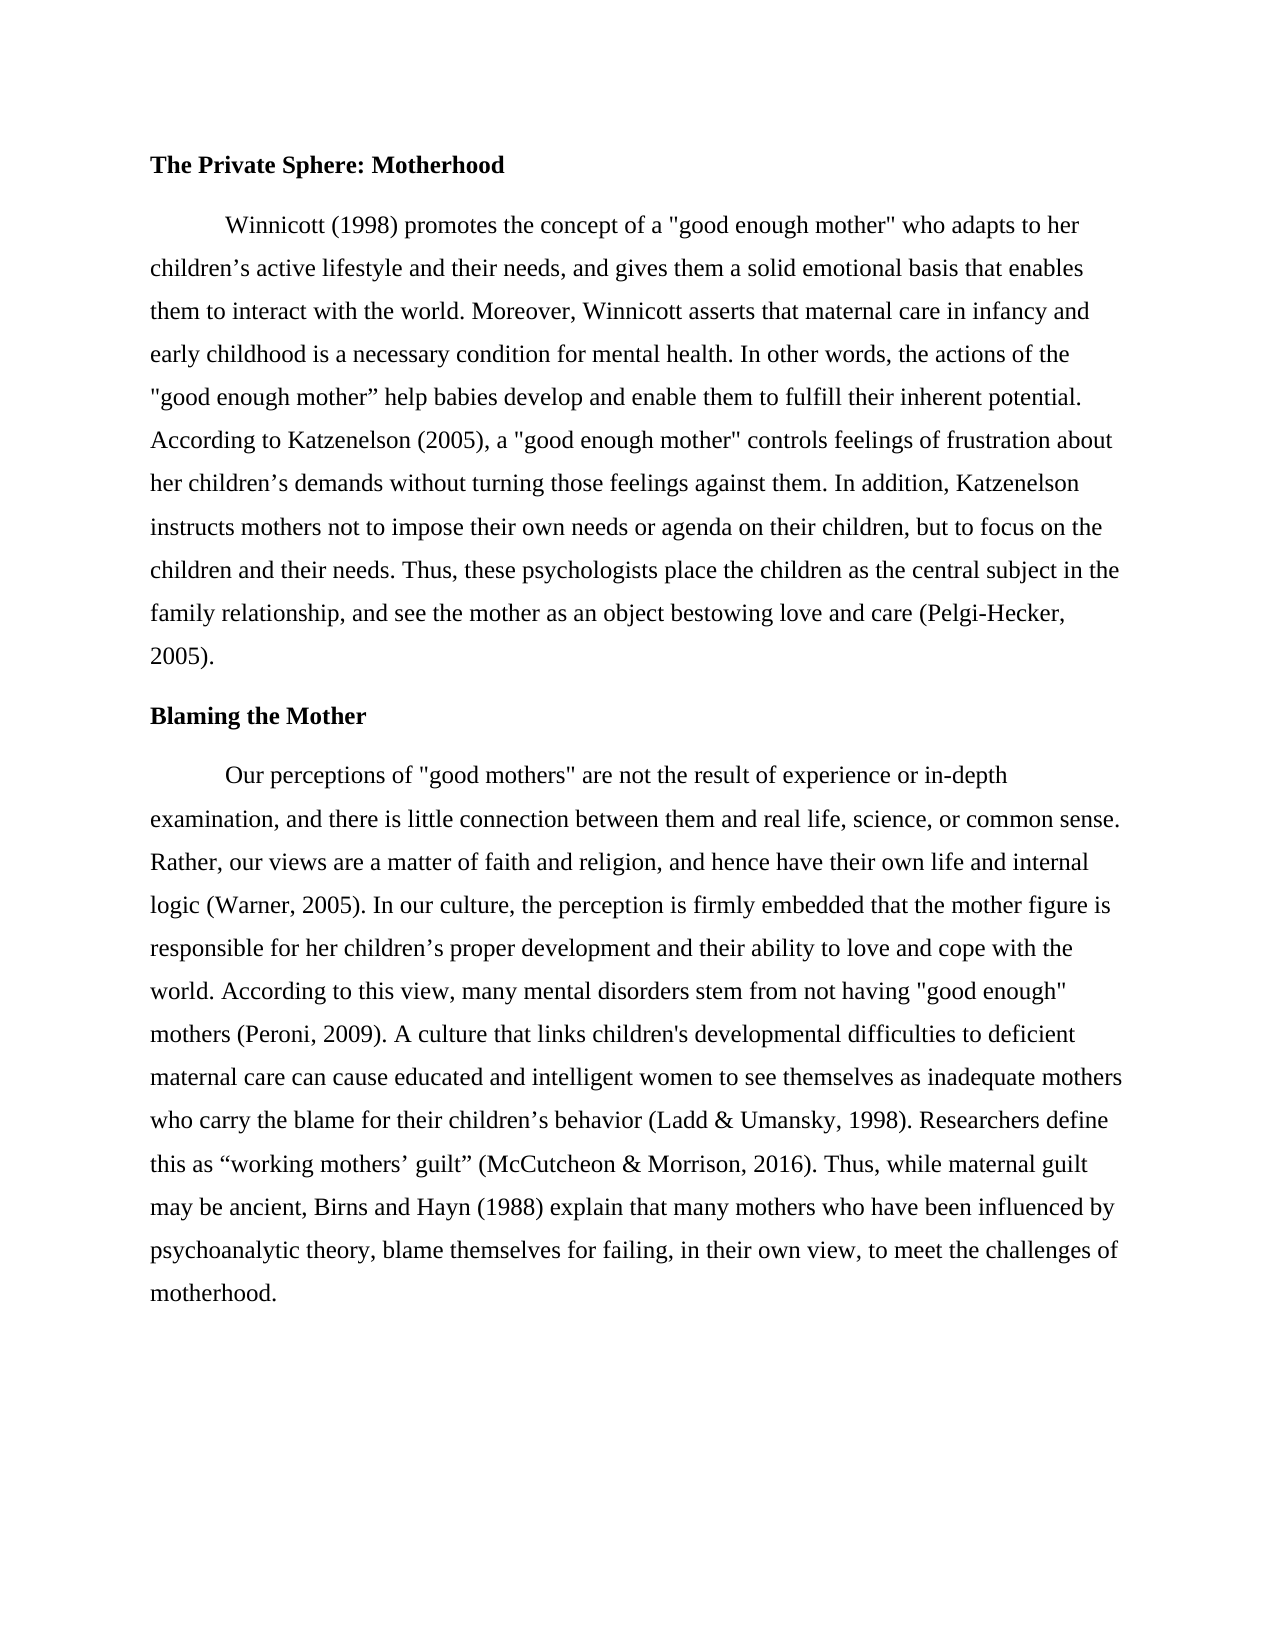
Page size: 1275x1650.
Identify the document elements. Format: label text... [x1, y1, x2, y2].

text Winnicott (1998) promotes the concept of a "good enough mother" who adapts to her children’s active lifestyle and their needs, and gives them a solid emotional basis that enables them to interact with the world. Moreover, Winnicott asserts that maternal care in infancy and early childhood is a necessary condition for mental health. In other words, the actions of the "good enough mother” help babies develop and enable them to fulfill their inherent potential. According to Katzenelson (2005), a "good enough mother" controls feelings of frustration about her children’s demands without turning those feelings against them. In addition, Katzenelson instructs mothers not to impose their own needs or agenda on their children, but to focus on the children and their needs. Thus, these psychologists place the children as the central subject in the family relationship, and see the mother as an object bestowing love and care (Pelgi-Hecker, 2005). [150, 210, 1125, 670]
text Our perceptions of "good mothers" are not the result of experience or in-depth examination, and there is little connection between them and real life, science, or common sense. Rather, our views are a matter of faith and religion, and hence have their own life and internal logic (Warner, 2005). In our culture, the perception is firmly embedded that the mother figure is responsible for her children’s proper development and their ability to love and cope with the world. According to this view, many mental disorders stem from not having "good enough" mothers (Peroni, 2009). A culture that links children's developmental difficulties to deficient maternal care can cause educated and intelligent women to see themselves as inadequate mothers who carry the blame for their children’s behavior (Ladd & Umansky, 1998). Researchers define this as “working mothers’ guilt” (McCutcheon & Morrison, 2016). Thus, while maternal guilt may be ancient, Birns and Hayn (1988) explain that many mothers who have been influenced by psychoanalytic theory, blame themselves for failing, in their own view, to meet the challenges of motherhood. [150, 761, 1125, 1307]
text Blaming the Mother [150, 701, 1125, 729]
text The Private Sphere: Motherhood [150, 150, 1125, 179]
